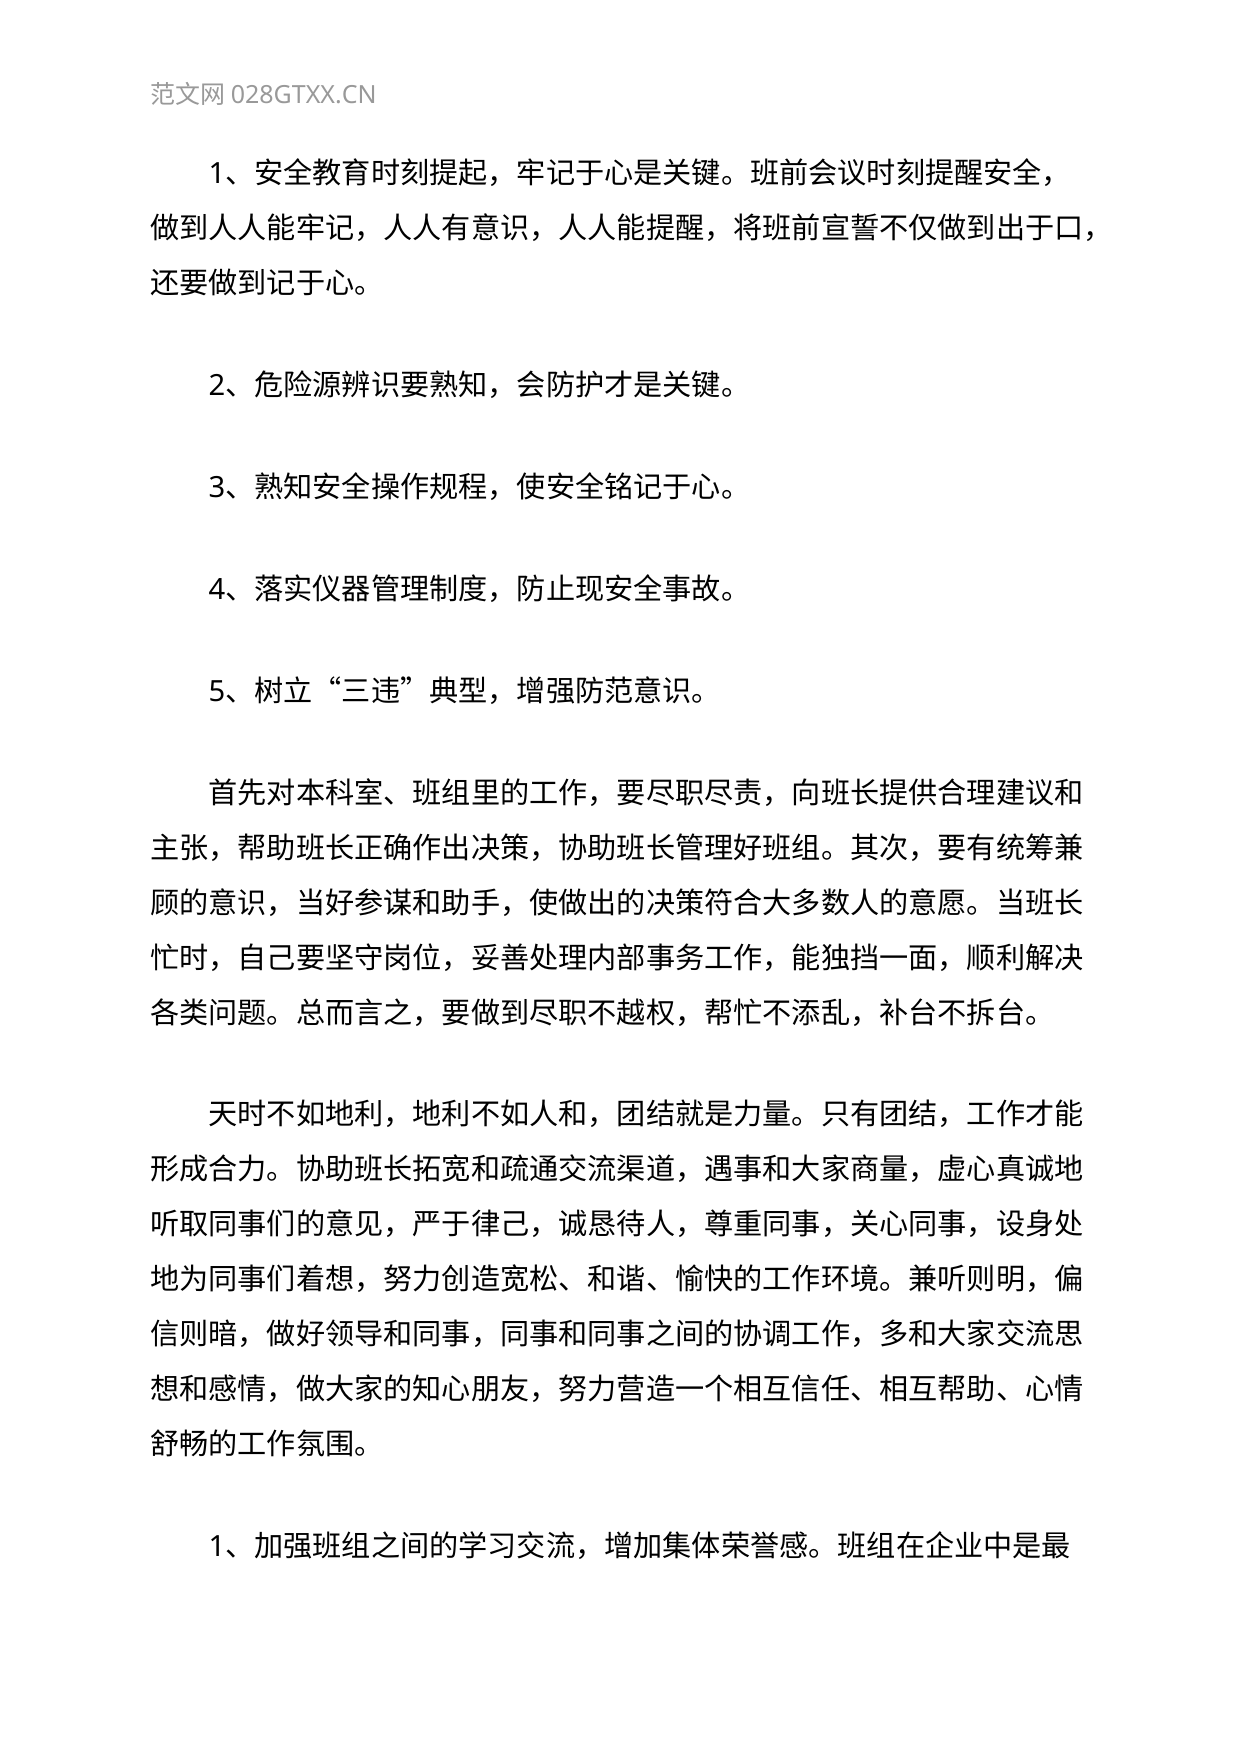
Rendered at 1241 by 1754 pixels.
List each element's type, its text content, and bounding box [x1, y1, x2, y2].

text 首先对本科室、班组里的工作，要尽职尽责，向班长提供合理建议和主张，帮助班长正确作出决策，协助班长管理好班组。其次，要有统筹兼顾的意识，当好参谋和助手，使做出的决策符合大多数人的意愿。当班长忙时，自己要坚守岗位，妥善处理内部事务工作，能独挡一面，顺利解决各类问题。总而言之，要做到尽职不越权，帮忙不添乱，补台不拆台。 [150, 769, 1090, 1031]
text 1、安全教育时刻提起，牢记于心是关键。班前会议时刻提醒安全，做到人人能牢记，人人有意识，人人能提醒，将班前宣誓不仅做到出于口，还要做到记于心。 [150, 150, 1090, 302]
text 3、熟知安全操作规程，使安全铭记于心。 [150, 464, 1090, 506]
text 4、落实仪器管理制度，防止现安全事故。 [150, 566, 1090, 608]
text 天时不如地利，地利不如人和，团结就是力量。只有团结，工作才能形成合力。协助班长拓宽和疏通交流渠道，遇事和大家商量，虚心真诚地听取同事们的意见，严于律己，诚恳待人，尊重同事，关心同事，设身处地为同事们着想，努力创造宽松、和谐、愉快的工作环境。兼听则明，偏信则暗，做好领导和同事，同事和同事之间的协调工作，多和大家交流思想和感情，做大家的知心朋友，努力营造一个相互信任、相互帮助、心情舒畅的工作氛围。 [150, 1091, 1090, 1463]
text 5、树立“三违”典型，增强防范意识。 [150, 668, 1090, 710]
text 2、危险源辨识要熟知，会防护才是关键。 [150, 362, 1090, 404]
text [150, 1522, 1090, 1564]
